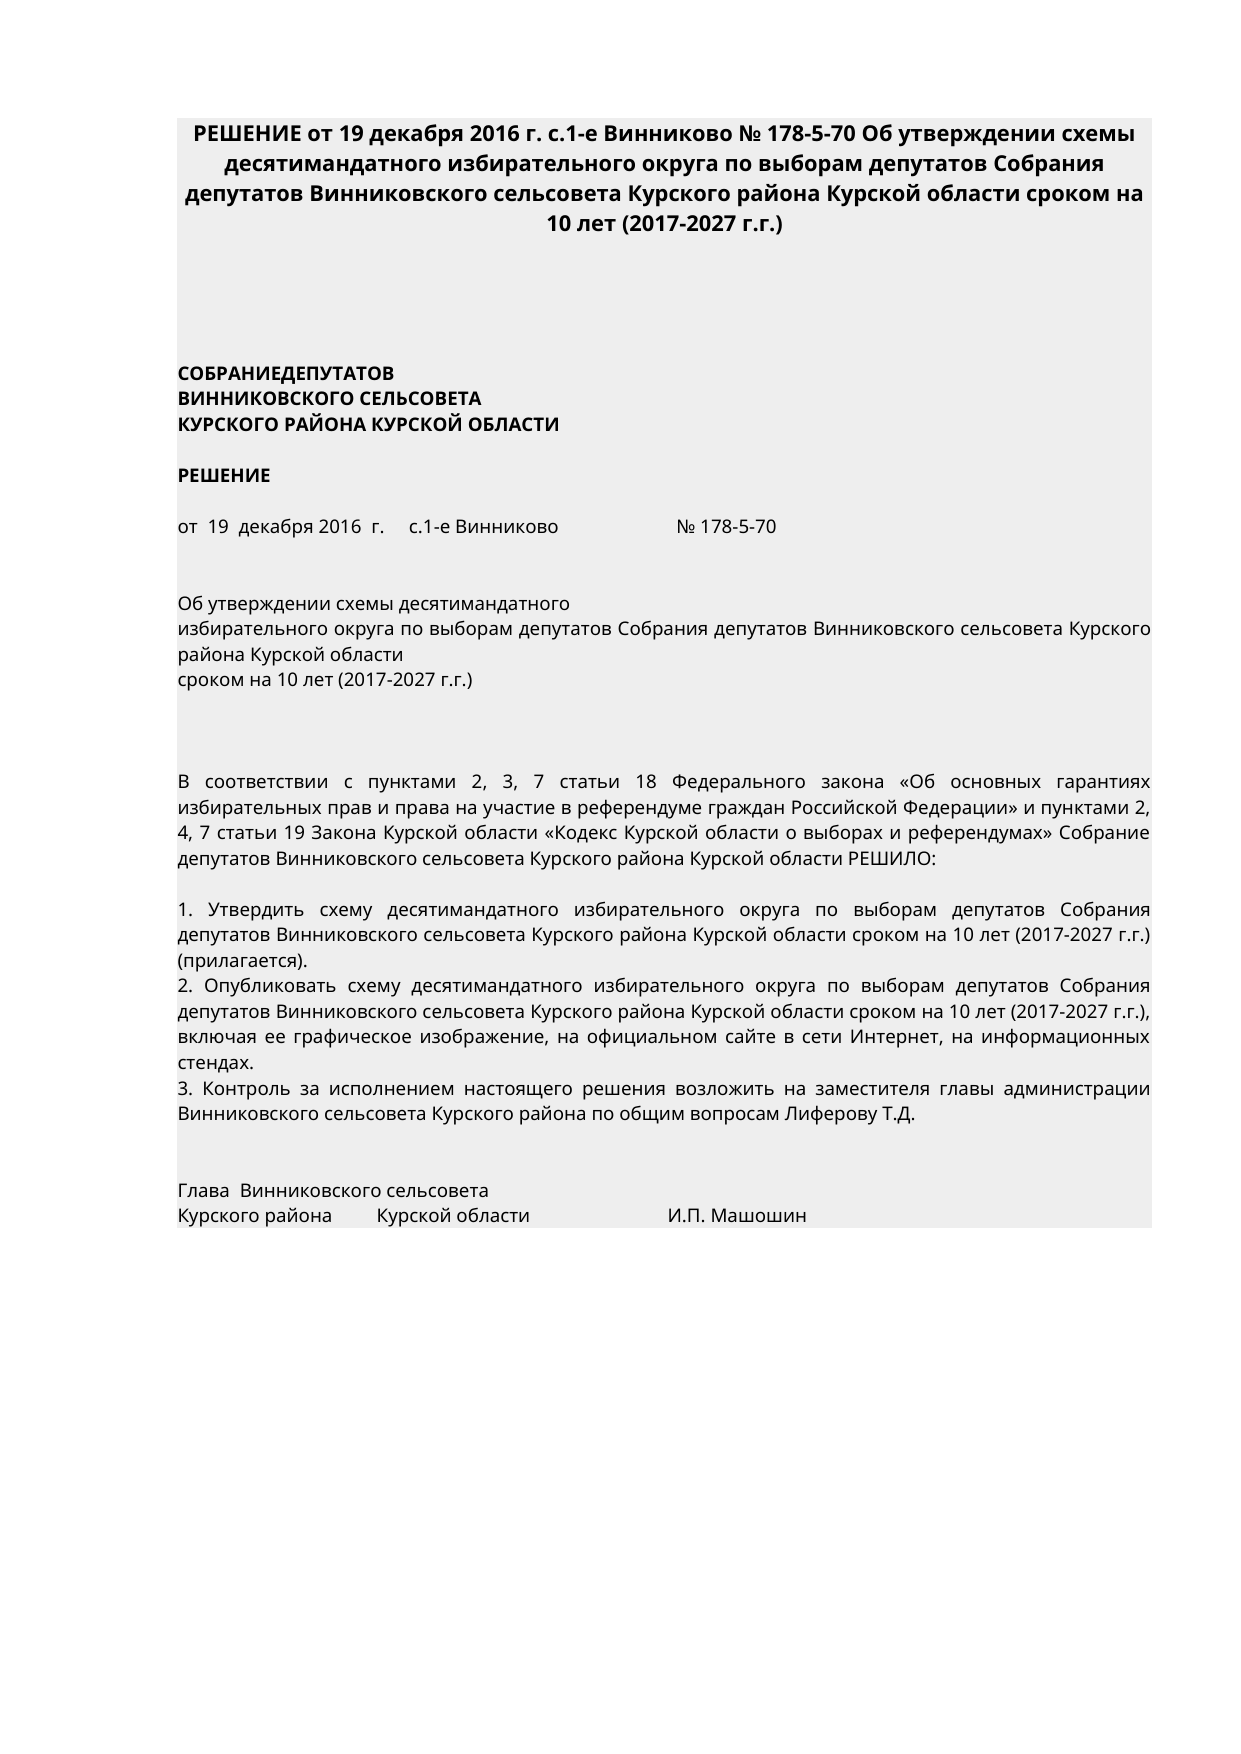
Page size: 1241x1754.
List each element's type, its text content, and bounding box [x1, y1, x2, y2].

text 2. Опубликовать схему десятимандатного избирательного округа по выборам депутатов Собрания депутатов Винниковского сельсовета Курского района Курской области сроком на 10 лет (2017-2027 г.г.), включая ее графическое изображение, на официальном сайте в сети Интернет, на информационных стендах. [177, 973, 1152, 1075]
text 3. Контроль за исполнением настоящего решения возложить на заместителя главы администрации Винниковского сельсовета Курского района по общим вопросам Лиферову Т.Д. [177, 1075, 1152, 1126]
text Об утверждении схемы десятимандатного [177, 590, 1152, 615]
text КУРСКОГО РАЙОНА КУРСКОЙ ОБЛАСТИ [177, 411, 1152, 437]
text Курского района Курской области И.П. Машошин [177, 1202, 1152, 1228]
text 1. Утвердить схему десятимандатного избирательного округа по выборам депутатов Собрания депутатов Винниковского сельсовета Курского района Курской области сроком на 10 лет (2017-2027 г.г.) (прилагается). [177, 896, 1152, 973]
text РЕШЕНИЕ от 19 декабря 2016 г. с.1-е Винниково № 178-5-70 Об утверждении схемы десятимандатного избирательного округа по выборам депутатов Собрания депутатов Винниковского сельсовета Курского района Курской области сроком на 10 лет (2017-2027 г.г.) [177, 118, 1152, 237]
text В соответствии с пунктами 2, 3, 7 статьи 18 Федерального закона «Об основных гарантиях избирательных прав и права на участие в референдуме граждан Российской Федерации» и пунктами 2, 4, 7 статьи 19 Закона Курской области «Кодекс Курской области о выборах и референдумах» Собрание депутатов Винниковского сельсовета Курского района Курской области РЕШИЛО: [177, 768, 1152, 871]
text ВИННИКОВСКОГО СЕЛЬСОВЕТА [177, 386, 1152, 411]
text сроком на 10 лет (2017-2027 г.г.) [177, 666, 1152, 692]
text Глава Винниковского сельсовета [177, 1177, 1152, 1202]
text СОБРАНИЕДЕПУТАТОВ [177, 360, 1152, 386]
text избирательного округа по выборам депутатов Собрания депутатов Винниковского сельсовета Курского района Курской области [177, 615, 1152, 666]
text от 19 декабря 2016 г. с.1-е Винниково № 178-5-70 [177, 513, 1152, 539]
text РЕШЕНИЕ [177, 462, 1152, 488]
